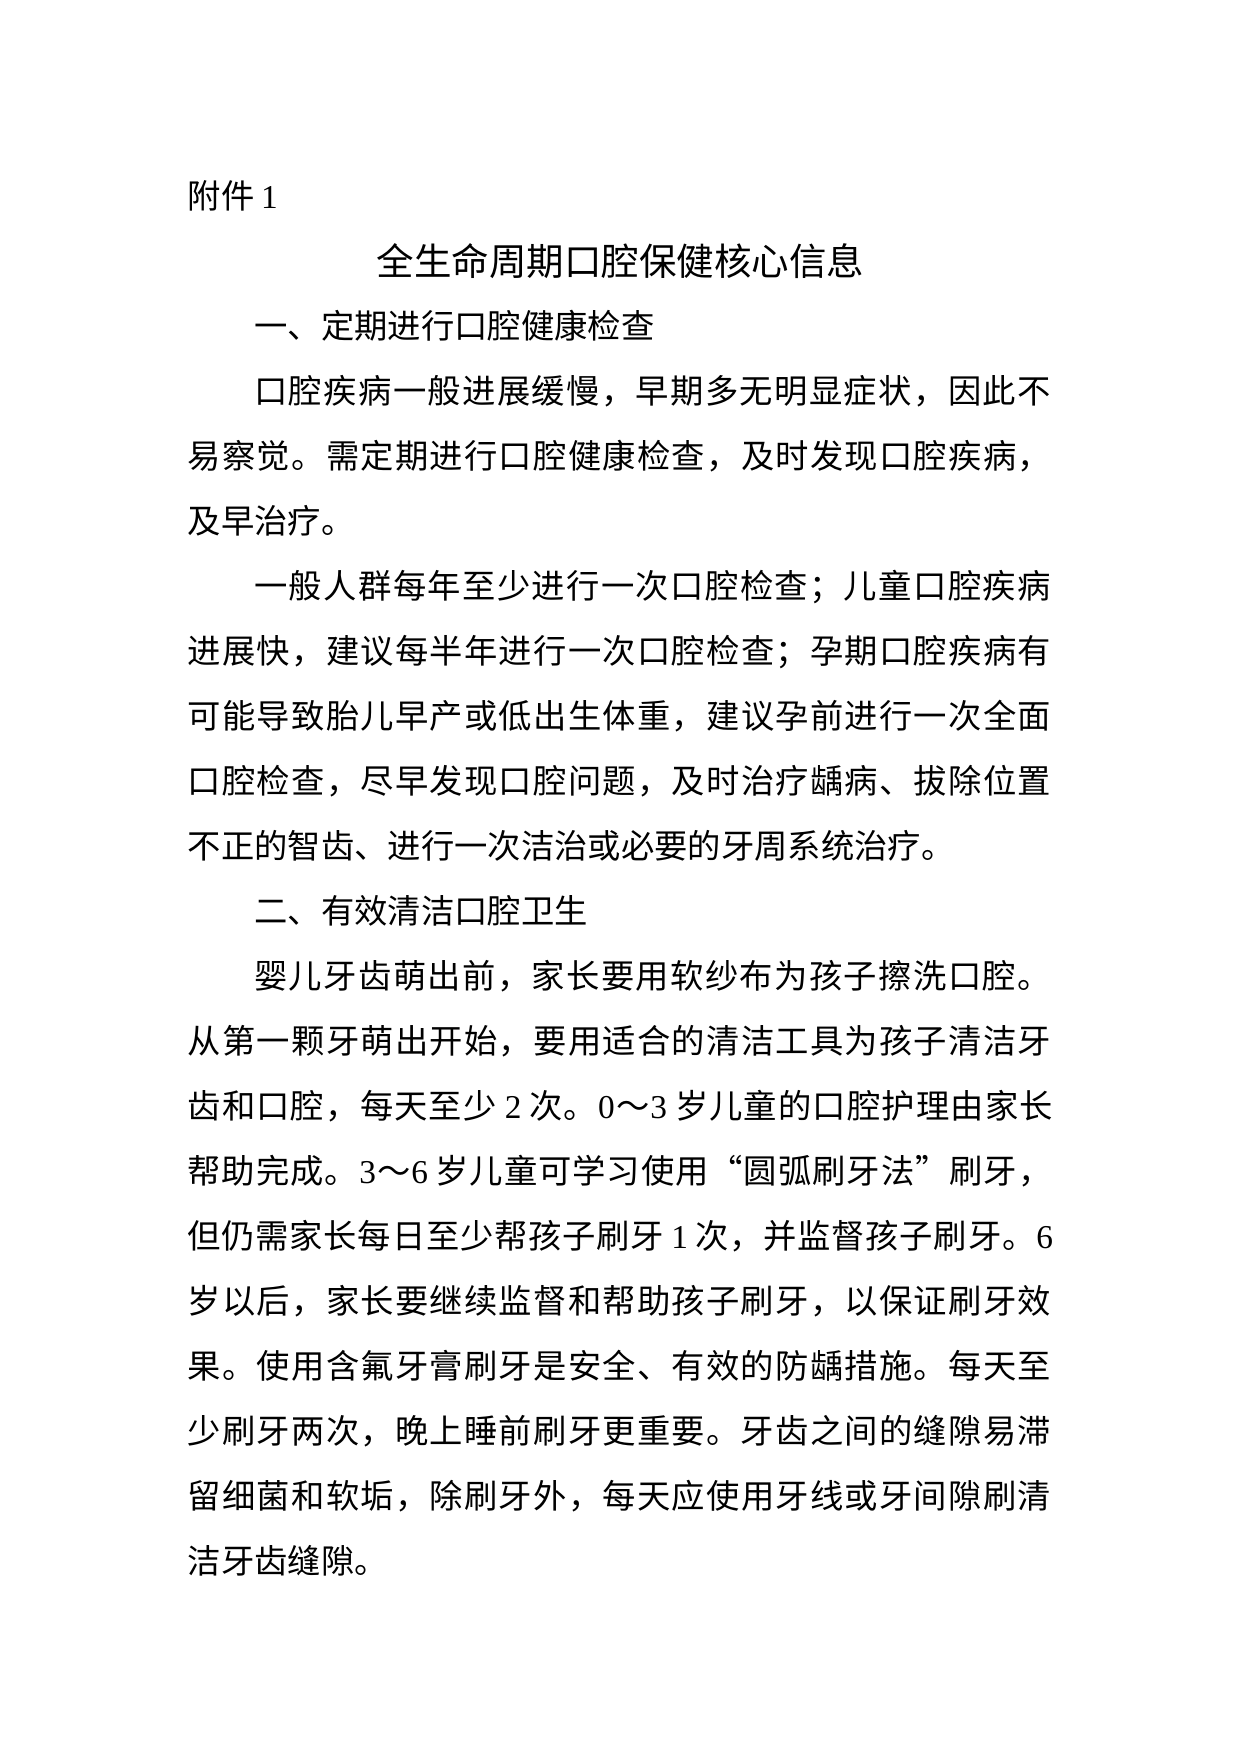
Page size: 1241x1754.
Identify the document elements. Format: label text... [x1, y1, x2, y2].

text 附件1 [187, 162, 1053, 227]
text 一般人群每年至少进行一次口腔检查；儿童口腔疾病进展快，建议每半年进行一次口腔检查；孕期口腔疾病有可能导致胎儿早产或低出生体重，建议孕前进行一次全面口腔检查，尽早发现口腔问题，及时治疗龋病、拔除位置不正的智齿、进行一次洁治或必要的牙周系统治疗。 [187, 552, 1053, 877]
text 婴儿牙齿萌出前，家长要用软纱布为孩子擦洗口腔。从第一颗牙萌出开始，要用适合的清洁工具为孩子清洁牙齿和口腔，每天至少2次。0～3岁儿童的口腔护理由家长帮助完成。3～6岁儿童可学习使用“圆弧刷牙法”刷牙，但仍需家长每日至少帮孩子刷牙1次，并监督孩子刷牙。6岁以后，家长要继续监督和帮助孩子刷牙，以保证刷牙效果。使用含氟牙膏刷牙是安全、有效的防龋措施。每天至少刷牙两次，晚上睡前刷牙更重要。牙齿之间的缝隙易滞留细菌和软垢，除刷牙外，每天应使用牙线或牙间隙刷清洁牙齿缝隙。 [187, 942, 1053, 1592]
text 口腔疾病一般进展缓慢，早期多无明显症状，因此不易察觉。需定期进行口腔健康检查，及时发现口腔疾病，及早治疗。 [187, 357, 1053, 552]
text 一、定期进行口腔健康检查 [187, 292, 1053, 357]
text 全生命周期口腔保健核心信息 [187, 227, 1053, 292]
text 二、有效清洁口腔卫生 [187, 877, 1053, 942]
